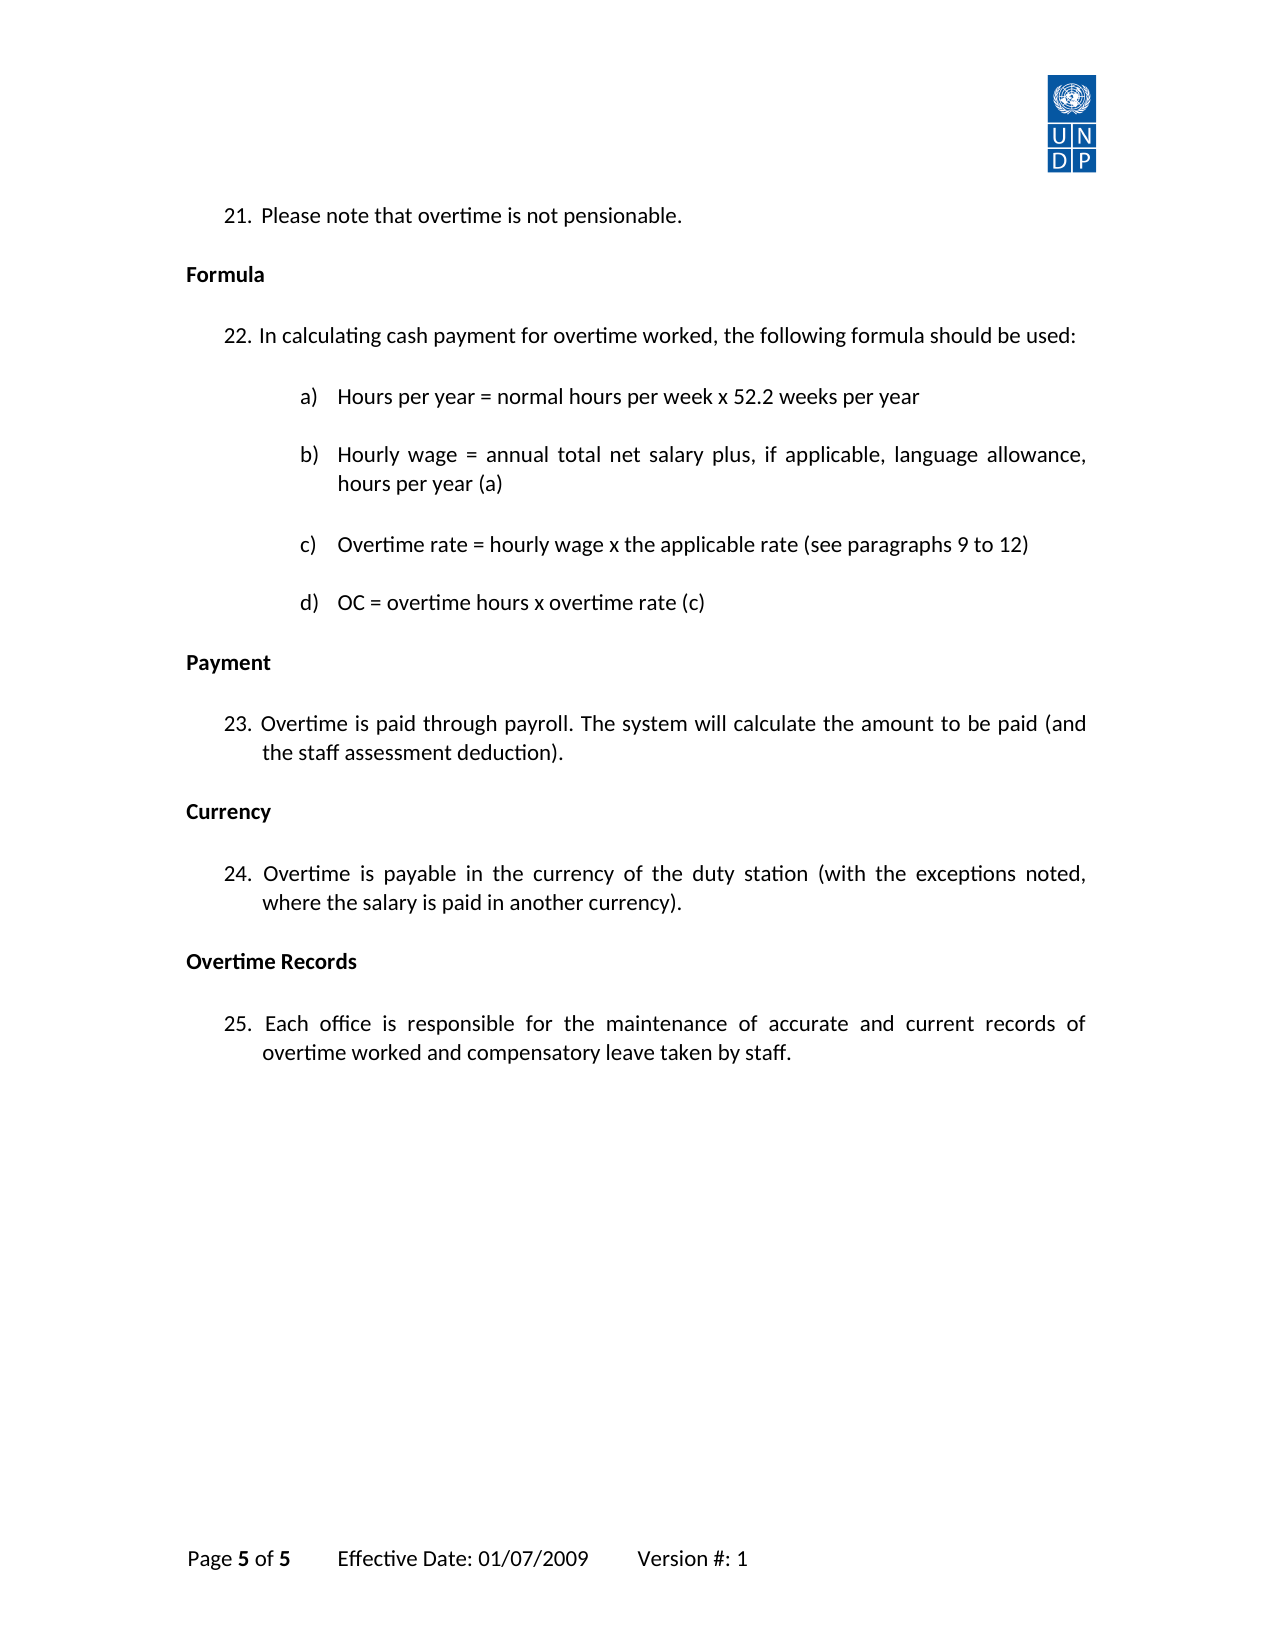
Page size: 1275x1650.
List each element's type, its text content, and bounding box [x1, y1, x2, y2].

list Hourly wage = annual total net salary plus, if applicable, language allowance, hours per year (a) [300, 441, 1088, 497]
subtitle Payment [186, 648, 1088, 676]
subtitle Currency [186, 797, 1088, 826]
text 22. In calculating cash payment for overtime worked, the following formula should be used: [223, 322, 1088, 350]
list Hours per year = normal hours per week x 52.2 weeks per year [300, 382, 1088, 410]
list OC = overtime hours x overtime rate (c) [300, 588, 1088, 617]
subtitle Formula [186, 260, 1088, 288]
list Overtime rate = hourly wage x the applicable rate (see paragraphs 9 to 12) [300, 530, 1088, 558]
text 25. Each office is responsible for the maintenance of accurate and current records of overtime worked and compensatory leave taken by staff. [223, 1009, 1088, 1066]
picture [1047, 75, 1098, 173]
subtitle Overtime Records [186, 947, 1088, 975]
text 23. Overtime is paid through payroll. The system will calculate the amount to be paid (and the staff assessment deduction). [223, 709, 1088, 766]
text 24. Overtime is payable in the currency of the duty station (with the exceptions noted, where the salary is paid in another currency). [223, 859, 1088, 916]
list Please note that overtime is not pensionable. [223, 201, 1088, 229]
